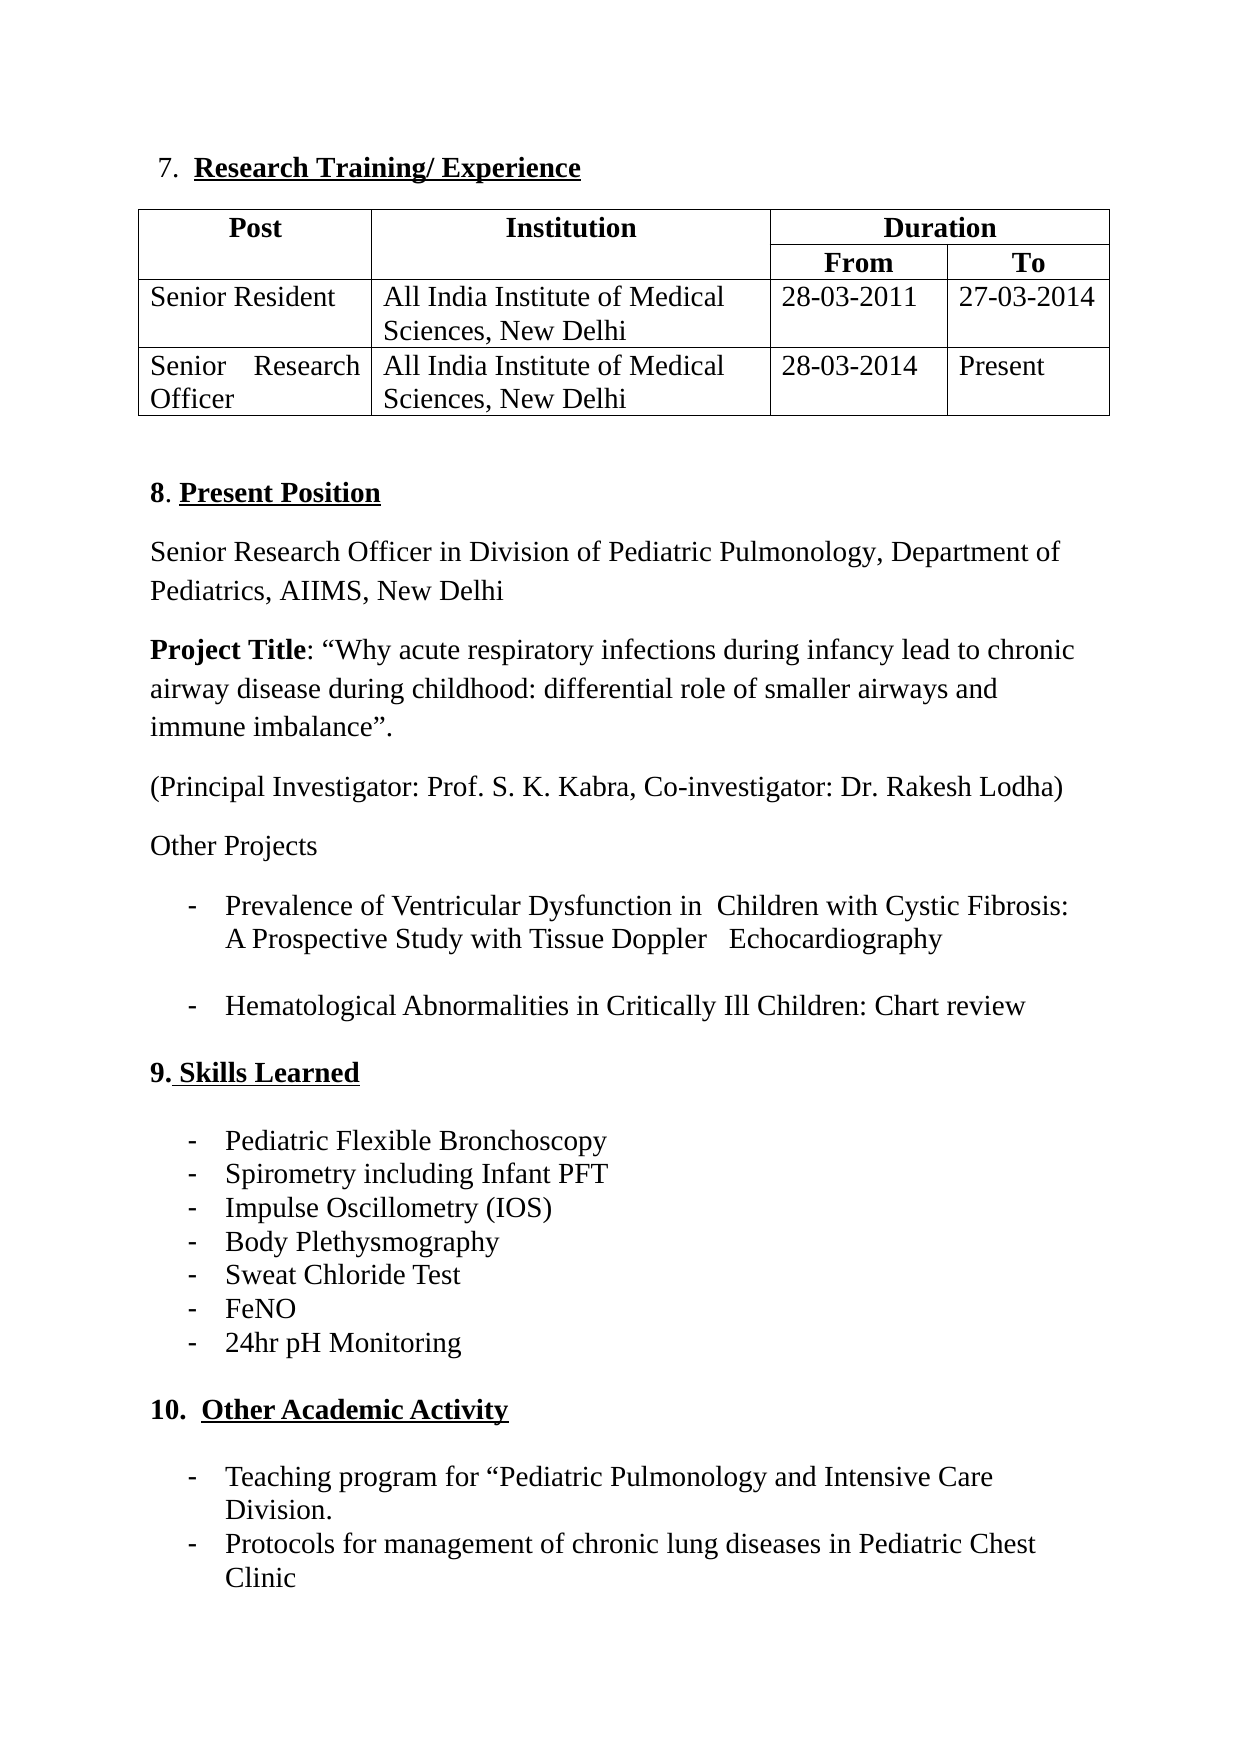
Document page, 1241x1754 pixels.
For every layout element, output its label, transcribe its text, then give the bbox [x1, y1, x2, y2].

text 10. Other Academic Activity [150, 1392, 1090, 1425]
list Pediatric Flexible Bronchoscopy [187, 1123, 1090, 1156]
text Senior Research Officer in Division of Pediatric Pulmonology, Department of Pediatrics, AIIMS, New Delhi [150, 534, 1090, 607]
list Body Plethysmography [187, 1224, 1090, 1257]
table_cell Present [948, 348, 1109, 415]
text Other Projects [150, 828, 1090, 862]
list FeNO [187, 1291, 1090, 1324]
table_cell 28-03-2014 [771, 348, 947, 415]
list Hematological Abnormalities in Critically Ill Children: Chart review [187, 988, 1090, 1022]
list Prevalence of Ventricular Dysfunction in Children with Cystic Fibrosis: A Prospective Study with Tissue Doppler Echocardiography [187, 888, 1090, 955]
table_cell 27-03-2014 [948, 280, 1109, 347]
table_header Duration [771, 210, 1109, 244]
table_cell All India Institute of Medical Sciences, New Delhi [372, 348, 770, 415]
list Impulse Oscillometry (IOS) [187, 1190, 1090, 1224]
list Teaching program for “Pediatric Pulmonology and Intensive Care Division. [187, 1459, 1090, 1526]
table_header Institution [372, 210, 770, 278]
table_header Post [139, 210, 371, 278]
text (Principal Investigator: Prof. S. K. Kabra, Co-investigator: Dr. Rakesh Lodha) [150, 769, 1090, 802]
text Project Title: “Why acute respiratory infections during infancy lead to chronic airway disease during childhood: differential role of smaller airways and immune imbalance”. [150, 632, 1090, 743]
list Spirometry including Infant PFT [187, 1156, 1090, 1190]
table_cell To [948, 245, 1109, 278]
list 24hr pH Monitoring [187, 1324, 1090, 1358]
table_cell Senior Research Officer [139, 348, 371, 415]
table_cell Senior Resident [139, 280, 371, 347]
text 7. Research Training/ Experience [150, 150, 1090, 183]
text 9. Skills Learned [150, 1056, 1090, 1089]
list Sweat Chloride Test [187, 1257, 1090, 1291]
list Protocols for management of chronic lung diseases in Pediatric Chest Clinic [187, 1526, 1090, 1593]
table_cell All India Institute of Medical Sciences, New Delhi [372, 280, 770, 347]
text 8. Present Position [150, 475, 1090, 509]
table_cell 28-03-2011 [771, 280, 947, 347]
table_cell From [771, 245, 947, 278]
